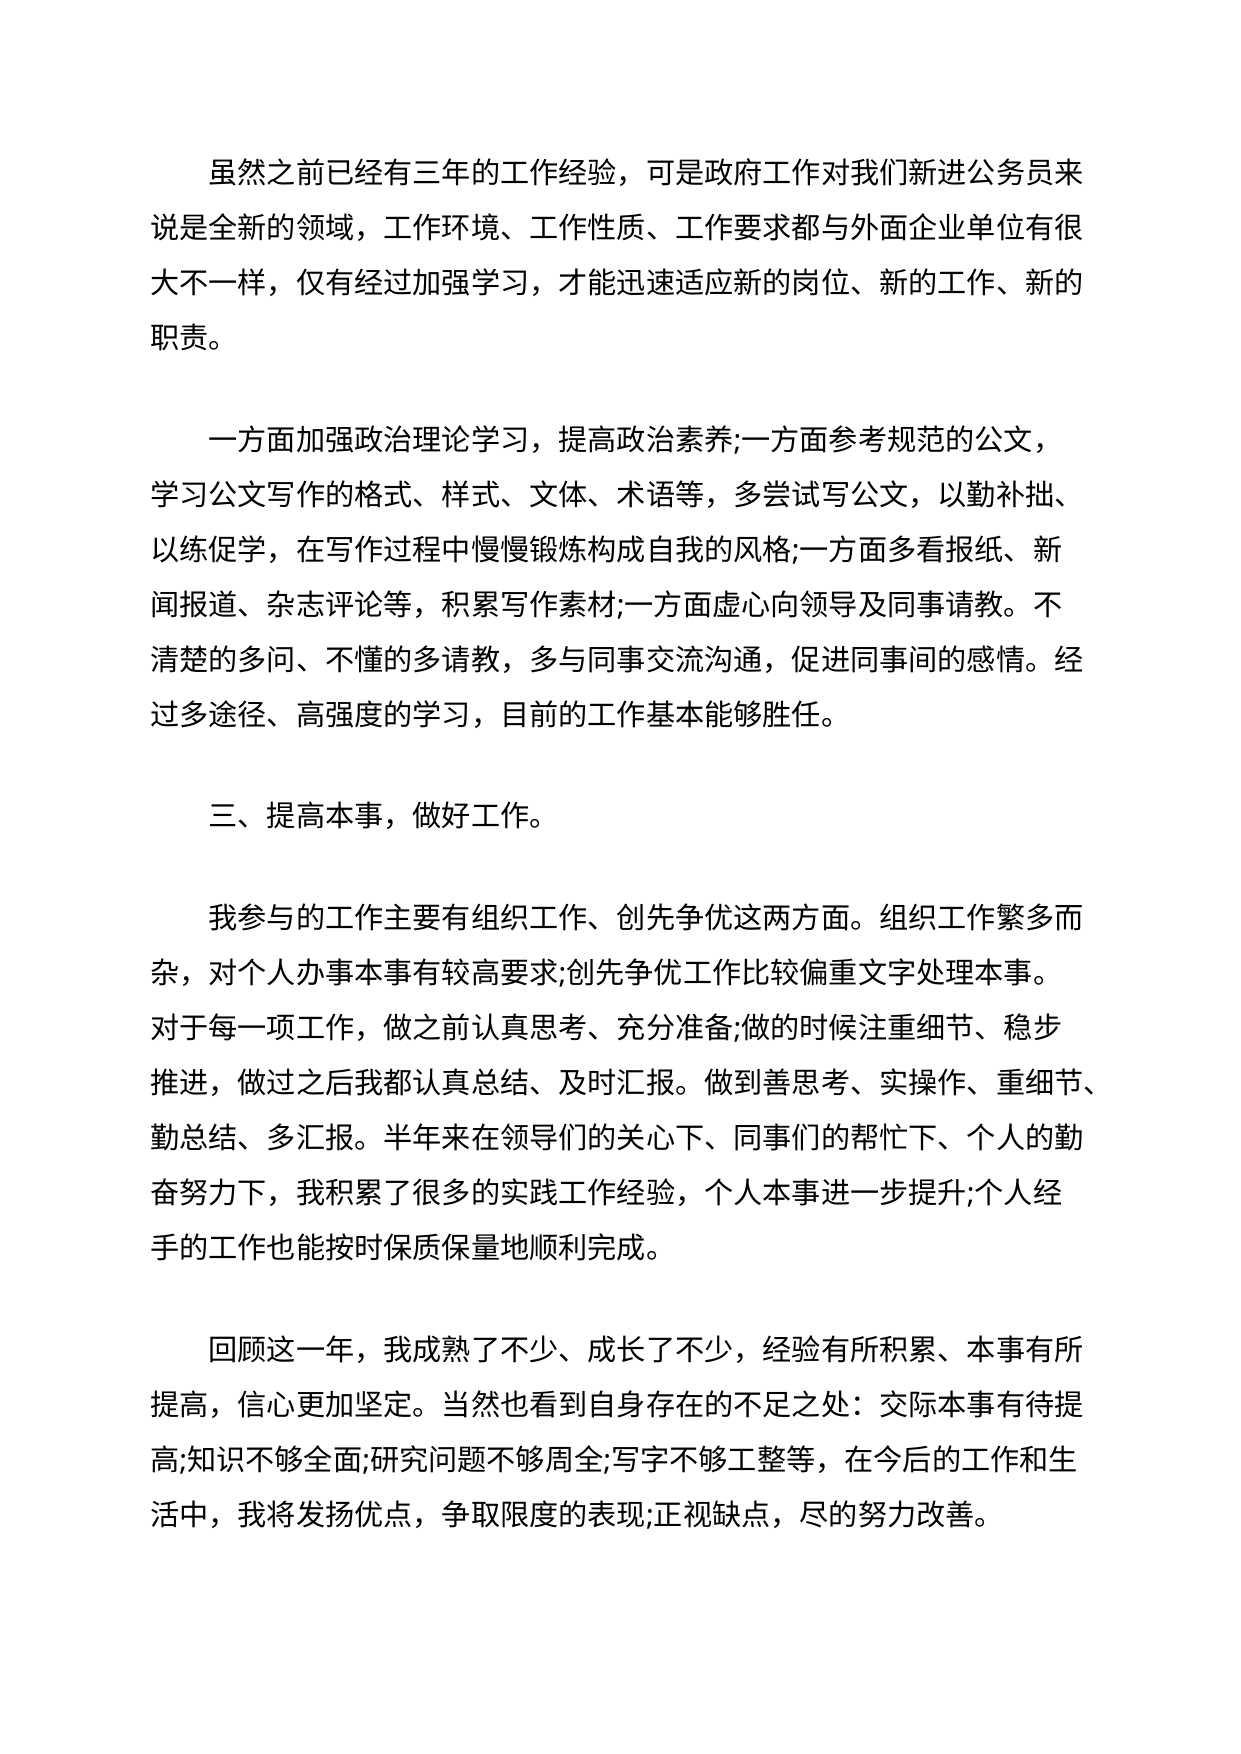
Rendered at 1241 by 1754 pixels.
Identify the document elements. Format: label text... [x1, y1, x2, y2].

text 虽然之前已经有三年的工作经验，可是政府工作对我们新进公务员来说是全新的领域，工作环境、工作性质、工作要求都与外面企业单位有很大不一样，仅有经过加强学习，才能迅速适应新的岗位、新的工作、新的职责。 [150, 150, 1090, 357]
text 一方面加强政治理论学习，提高政治素养;一方面参考规范的公文，学习公文写作的格式、样式、文体、术语等，多尝试写公文，以勤补拙、以练促学，在写作过程中慢慢锻炼构成自我的风格;一方面多看报纸、新闻报道、杂志评论等，积累写作素材;一方面虚心向领导及同事请教。不清楚的多问、不懂的多请教，多与同事交流沟通，促进同事间的感情。经过多途径、高强度的学习，目前的工作基本能够胜任。 [150, 416, 1090, 733]
text 回顾这一年，我成熟了不少、成长了不少，经验有所积累、本事有所提高，信心更加坚定。当然也看到自身存在的不足之处：交际本事有待提高;知识不够全面;研究问题不够周全;写字不够工整等，在今后的工作和生活中，我将发扬优点，争取限度的表现;正视缺点，尽的努力改善。 [150, 1326, 1090, 1533]
text 三、提高本事，做好工作。 [150, 793, 1090, 835]
text 我参与的工作主要有组织工作、创先争优这两方面。组织工作繁多而杂，对个人办事本事有较高要求;创先争优工作比较偏重文字处理本事。对于每一项工作，做之前认真思考、充分准备;做的时候注重细节、稳步推进，做过之后我都认真总结、及时汇报。做到善思考、实操作、重细节、勤总结、多汇报。半年来在领导们的关心下、同事们的帮忙下、个人的勤奋努力下，我积累了很多的实践工作经验，个人本事进一步提升;个人经手的工作也能按时保质保量地顺利完成。 [150, 895, 1090, 1267]
